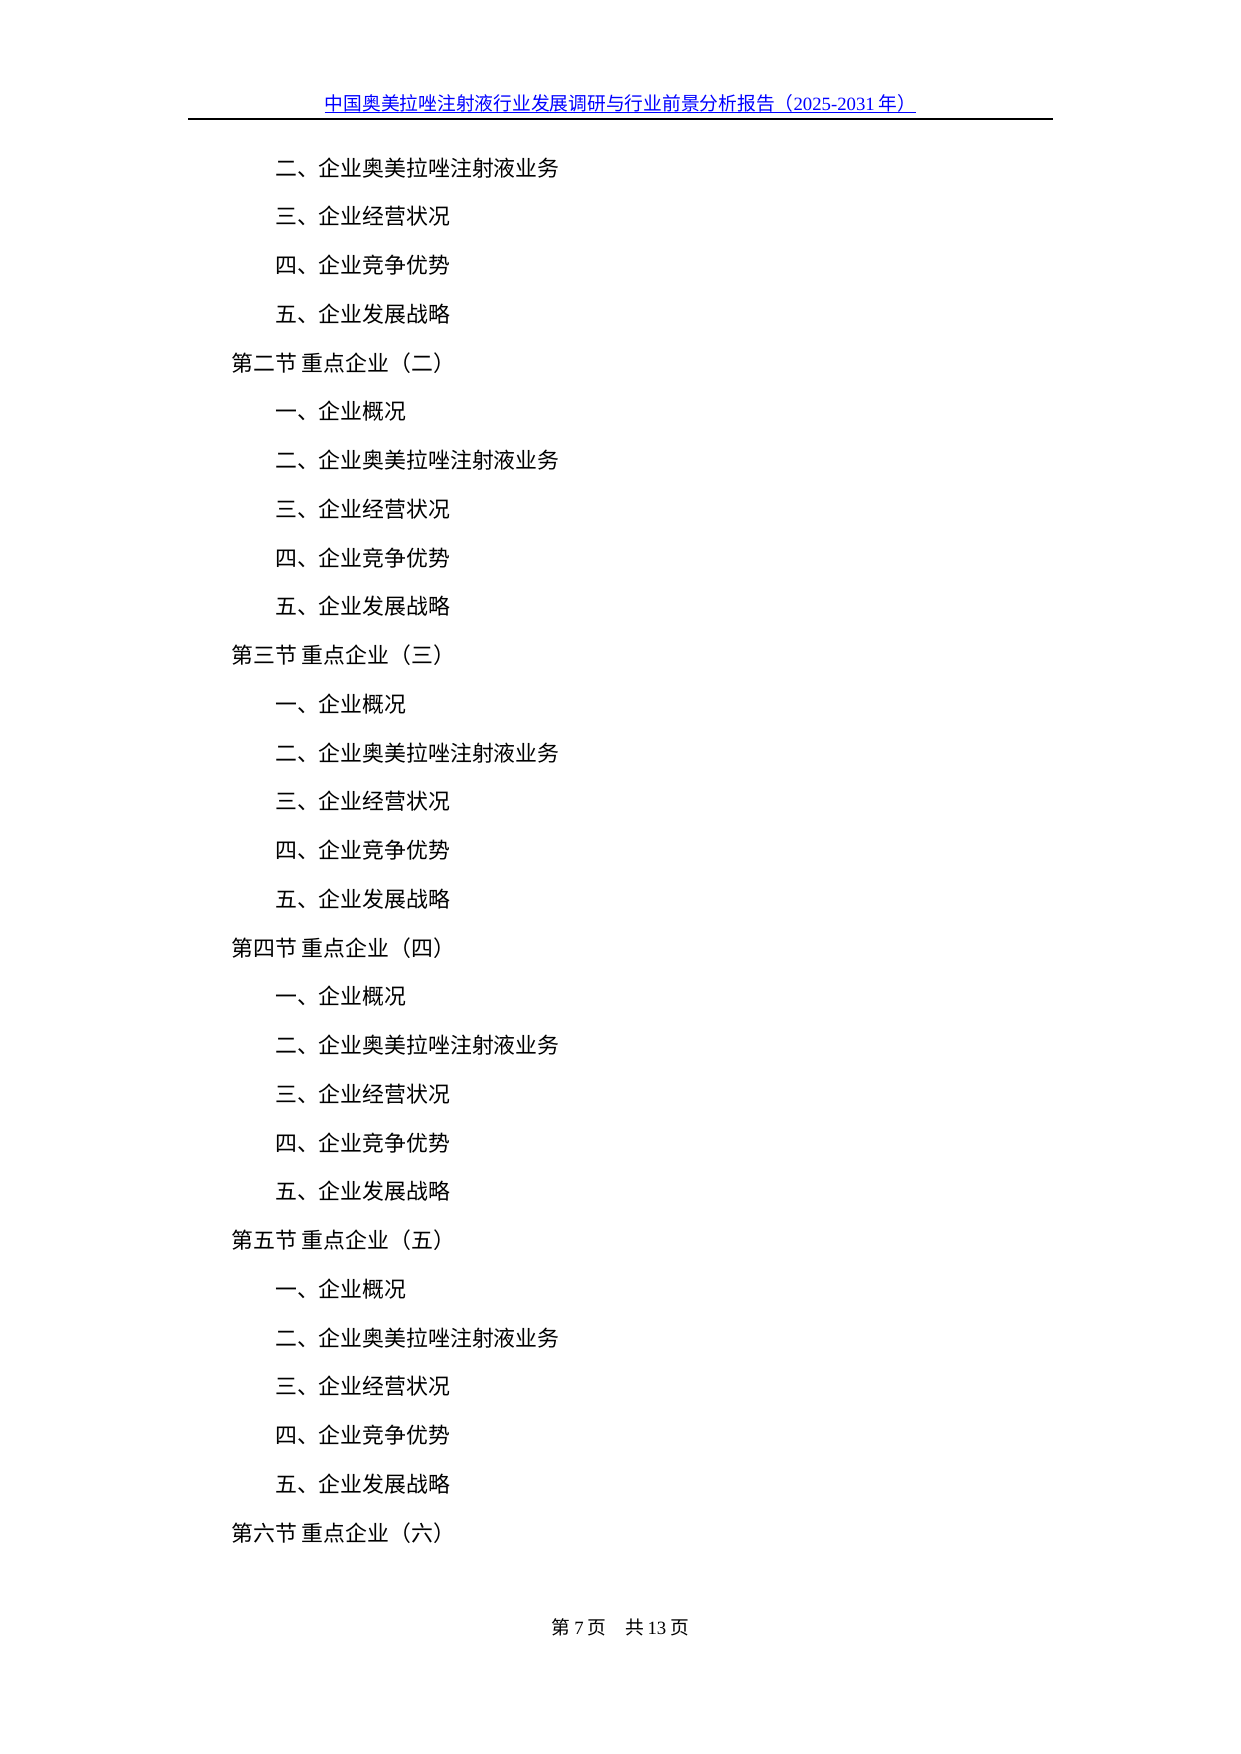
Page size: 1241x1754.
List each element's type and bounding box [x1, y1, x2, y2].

text [187, 150, 1053, 1548]
